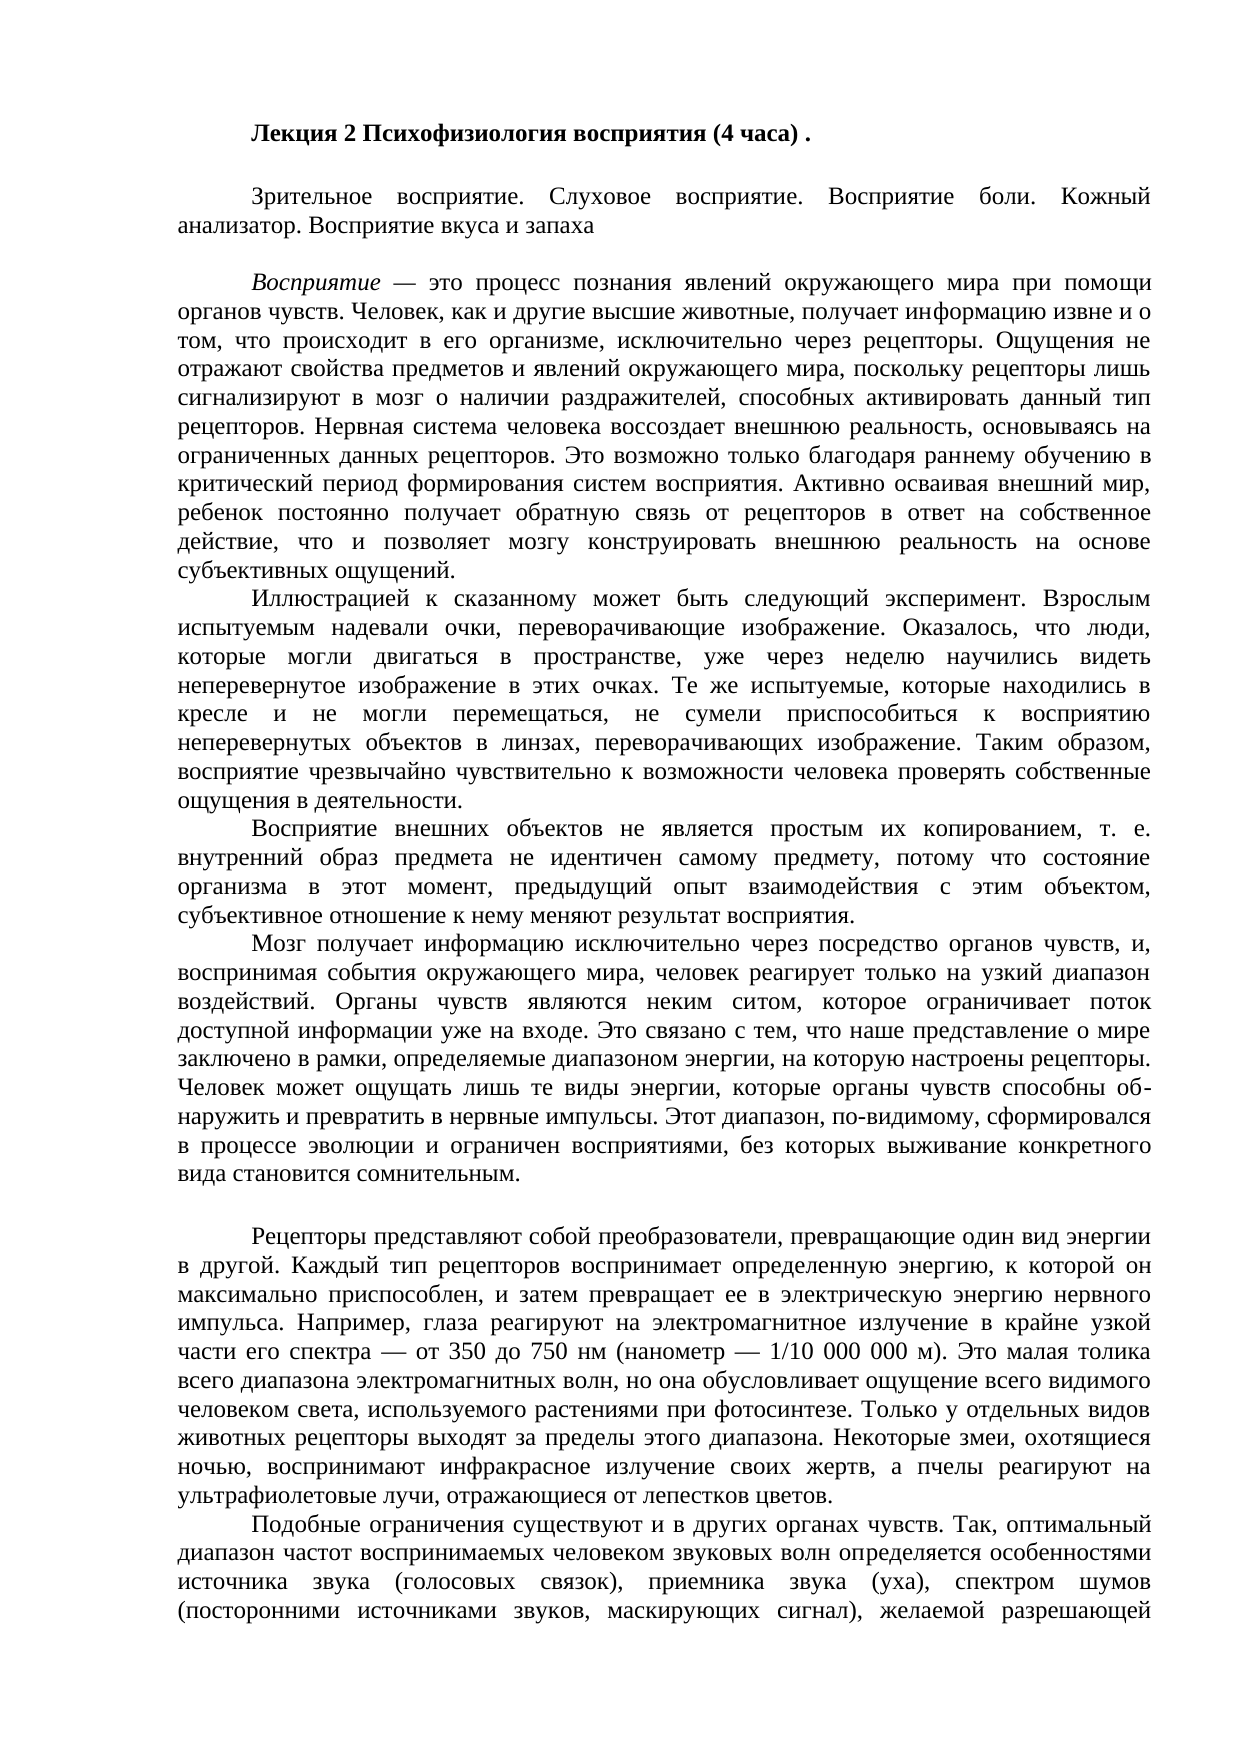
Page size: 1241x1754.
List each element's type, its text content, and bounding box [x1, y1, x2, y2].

text Мозг получает информацию исключительно через посредство органов чувств, и, воспринимая события окружающего мира, человек реагирует только на узкий диапазон воздействий. Органы чувств являются неким ситом, которое ограничивает поток доступной информации уже на входе. Это связано с тем, что наше представление о мире заключено в рамки, определяемые диапазоном энергии, на которую настроены рецепторы. Человек может ощущать лишь те виды энергии, которые органы чувств способны обнаружить и превратить в нервные импульсы. Этот диапазон, по-видимому, сформировался в процессе эволюции и ограничен восприятиями, без которых выживание конкретного вида становится сомнительным. [177, 928, 1152, 1187]
text Восприятие — это процесс познания явлений окружающего мира при помощи органов чувств. Человек, как и другие высшие животные, получает информацию извне и о том, что происходит в его организме, исключительно через рецепторы. Ощущения не отражают свойства предметов и явлений окружающего мира, поскольку рецепторы лишь сигнализируют в мозг о наличии раздражителей, способных активировать данный тип рецепторов. Нервная система человека воссоздает внешнюю реальность, основываясь на ограниченных данных рецепторов. Это возможно только благодаря раннему обучению в критический период формирования систем восприятия. Активно осваивая внешний мир, ребенок постоянно получает обратную связь от рецепторов в ответ на собственное действие, что и позволяет мозгу конструировать внешнюю реальность на основе субъективных ощущений. [177, 267, 1152, 583]
text Зрительное восприятие. Слуховое восприятие. Восприятие боли. Кожный анализатор. Восприятие вкуса и запаха [177, 181, 1152, 238]
text Восприятие внешних объектов не является простым их копированием, т. е. внутренний образ предмета не идентичен самому предмету, потому что состояние организма в этот момент, предыдущий опыт взаимодействия с этим объектом, субъективное отношение к нему меняют результат восприятия. [177, 813, 1152, 928]
text Лекция 2 Психофизиология восприятия (4 часа) . [177, 118, 1152, 147]
text Рецепторы представляют собой преобразователи, превращающие один вид энергии в другой. Каждый тип рецепторов воспринимает определенную энергию, к которой он максимально приспособлен, и затем превращает ее в электрическую энергию нервного импульса. Например, глаза реагируют на электромагнитное излучение в крайне узкой части его спектра — от 350 до 750 нм (нанометр — 1/10 000 000 м). Это малая толика всего диапазона электромагнитных волн, но она обусловливает ощущение всего видимого человеком света, используемого растениями при фотосинтезе. Только у отдельных видов животных рецепторы выходят за пределы этого диапазона. Некоторые змеи, охотящиеся ночью, воспринимают инфракрасное излучение своих жертв, а пчелы реагируют на ультрафиолетовые лучи, отражающиеся от лепестков цветов. [177, 1221, 1152, 1509]
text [177, 1509, 1152, 1624]
text Иллюстрацией к сказанному может быть следующий эксперимент. Взрослым испытуемым надевали очки, переворачивающие изображение. Оказалось, что люди, которые могли двигаться в пространстве, уже через неделю научились видеть неперевернутое изображение в этих очках. Те же испытуемые, которые находились в кресле и не могли перемещаться, не сумели приспособиться к восприятию неперевернутых объектов в линзах, переворачивающих изображение. Таким образом, восприятие чрезвычайно чувствительно к возможности человека проверять собственные ощущения в деятельности. [177, 583, 1152, 813]
